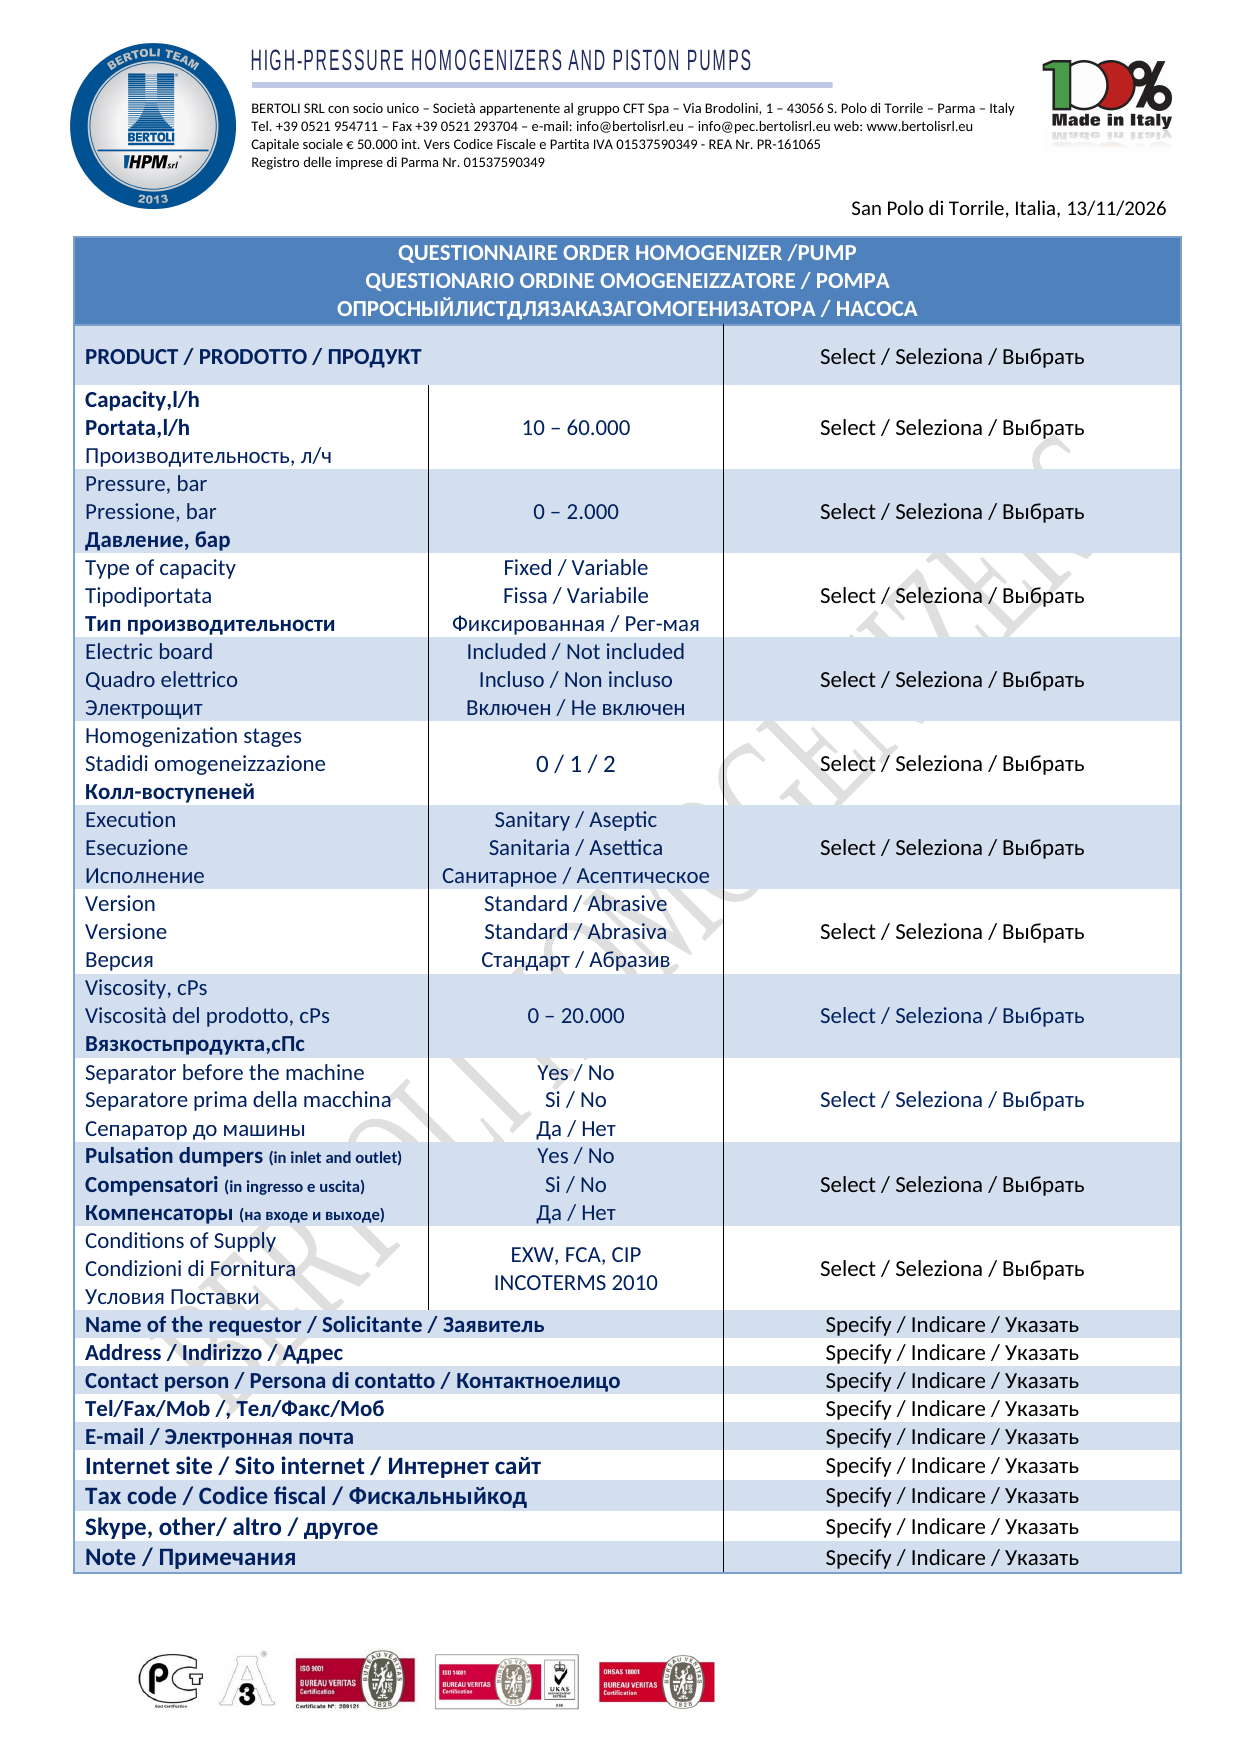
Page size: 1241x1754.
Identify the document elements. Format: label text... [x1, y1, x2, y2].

table_cell 0 / 1 / 2 [429, 721, 723, 805]
table_cell 0 – 2.000 [429, 469, 723, 553]
table_cell [724, 1058, 1180, 1142]
table_cell Version Versione Версия [75, 890, 428, 973]
table_cell E-mail / Электронная почта [75, 1422, 723, 1450]
table_cell Contact person / Persona di contatto / Контактноелицо [75, 1366, 723, 1394]
picture [135, 1648, 718, 1714]
table_cell Internet site / Sito internet / Интернет сайт [75, 1450, 723, 1480]
table_cell Viscosity, cPs Viscosità del prodotto, cPs Вязкостьпродукта,сПс [75, 974, 428, 1058]
table_cell PRODUCT / PRODOTTO / ПРОДУКТ [75, 326, 723, 385]
table_cell Separator before the machine Separatore prima della macchina Сепаратор до машины [75, 1058, 428, 1142]
picture [1042, 60, 1172, 152]
table_cell Electric board Quadro elettrico Электрощит [75, 637, 428, 721]
table_cell EXW, FCA, CIP INCOTERMS 2010 [429, 1226, 723, 1310]
table_cell Conditions of Supply Condizioni di Fornitura Условия Поставки [75, 1226, 428, 1310]
table_cell 10 – 60.000 [429, 385, 723, 469]
table_cell Homogenization stages Stadidi omogeneizzazione Колл-воступеней [75, 721, 428, 805]
table_cell [724, 974, 1180, 1058]
table_cell Skype, other/ altro / другое [75, 1511, 723, 1541]
table_cell Address / Indirizzo / Адрес [75, 1338, 723, 1366]
table_cell Pressure, bar Pressione, bar Давление, бар [75, 469, 428, 553]
table_cell Sanitary / Aseptic Sanitaria / Asettica Санитарное / Асептическое [429, 805, 723, 889]
table_cell Standard / Abrasive Standard / Abrasiva Стандарт / Абразив [429, 890, 723, 973]
table_cell Capacity,l/h Portata,l/h Производительность, л/ч [75, 385, 428, 469]
table_cell Yes / No Si / No Да / Нет [429, 1142, 723, 1226]
table_cell Tax code / Codice fiscal / Фискальныйкод [75, 1480, 723, 1511]
table_cell Tel/Fax/Mob /, Тел/Факс/Моб [75, 1394, 723, 1422]
picture [61, 32, 245, 220]
table_cell Yes / No Si / No Да / Нет [429, 1058, 723, 1142]
text San Polo di Torrile, Italia, 05/06/2014 [118, 195, 1166, 220]
table_header QUESTIONNAIRE ORDER HOMOGENIZER /PUMP QUESTIONARIO ORDINE OMOGENEIZZATORE / POMPA ОПРОСНЫЙЛИСТДЛЯЗАКАЗАГОМОГЕНИЗАТОРА / НАСОСА [75, 238, 1180, 324]
table_cell Execution Esecuzione Исполнение [75, 805, 428, 889]
table_cell Included / Not included Incluso / Non incluso Включен / Не включен [429, 637, 723, 721]
table_cell 0 – 20.000 [429, 974, 723, 1058]
table_cell Type of capacity Tipodiportata Тип производительности [75, 553, 428, 637]
table_cell Name of the requestor / Solicitante / Заявитель [75, 1310, 723, 1338]
table_cell Pulsation dumpers (in inlet and outlet) Compensatori (in ingresso e uscita) Компенсаторы (на входе и выходе) [75, 1142, 428, 1226]
table_cell Fixed / Variable Fissa / Variabile Фиксированная / Рег-мая [429, 553, 723, 637]
table_cell Note / Примечания [75, 1541, 723, 1572]
